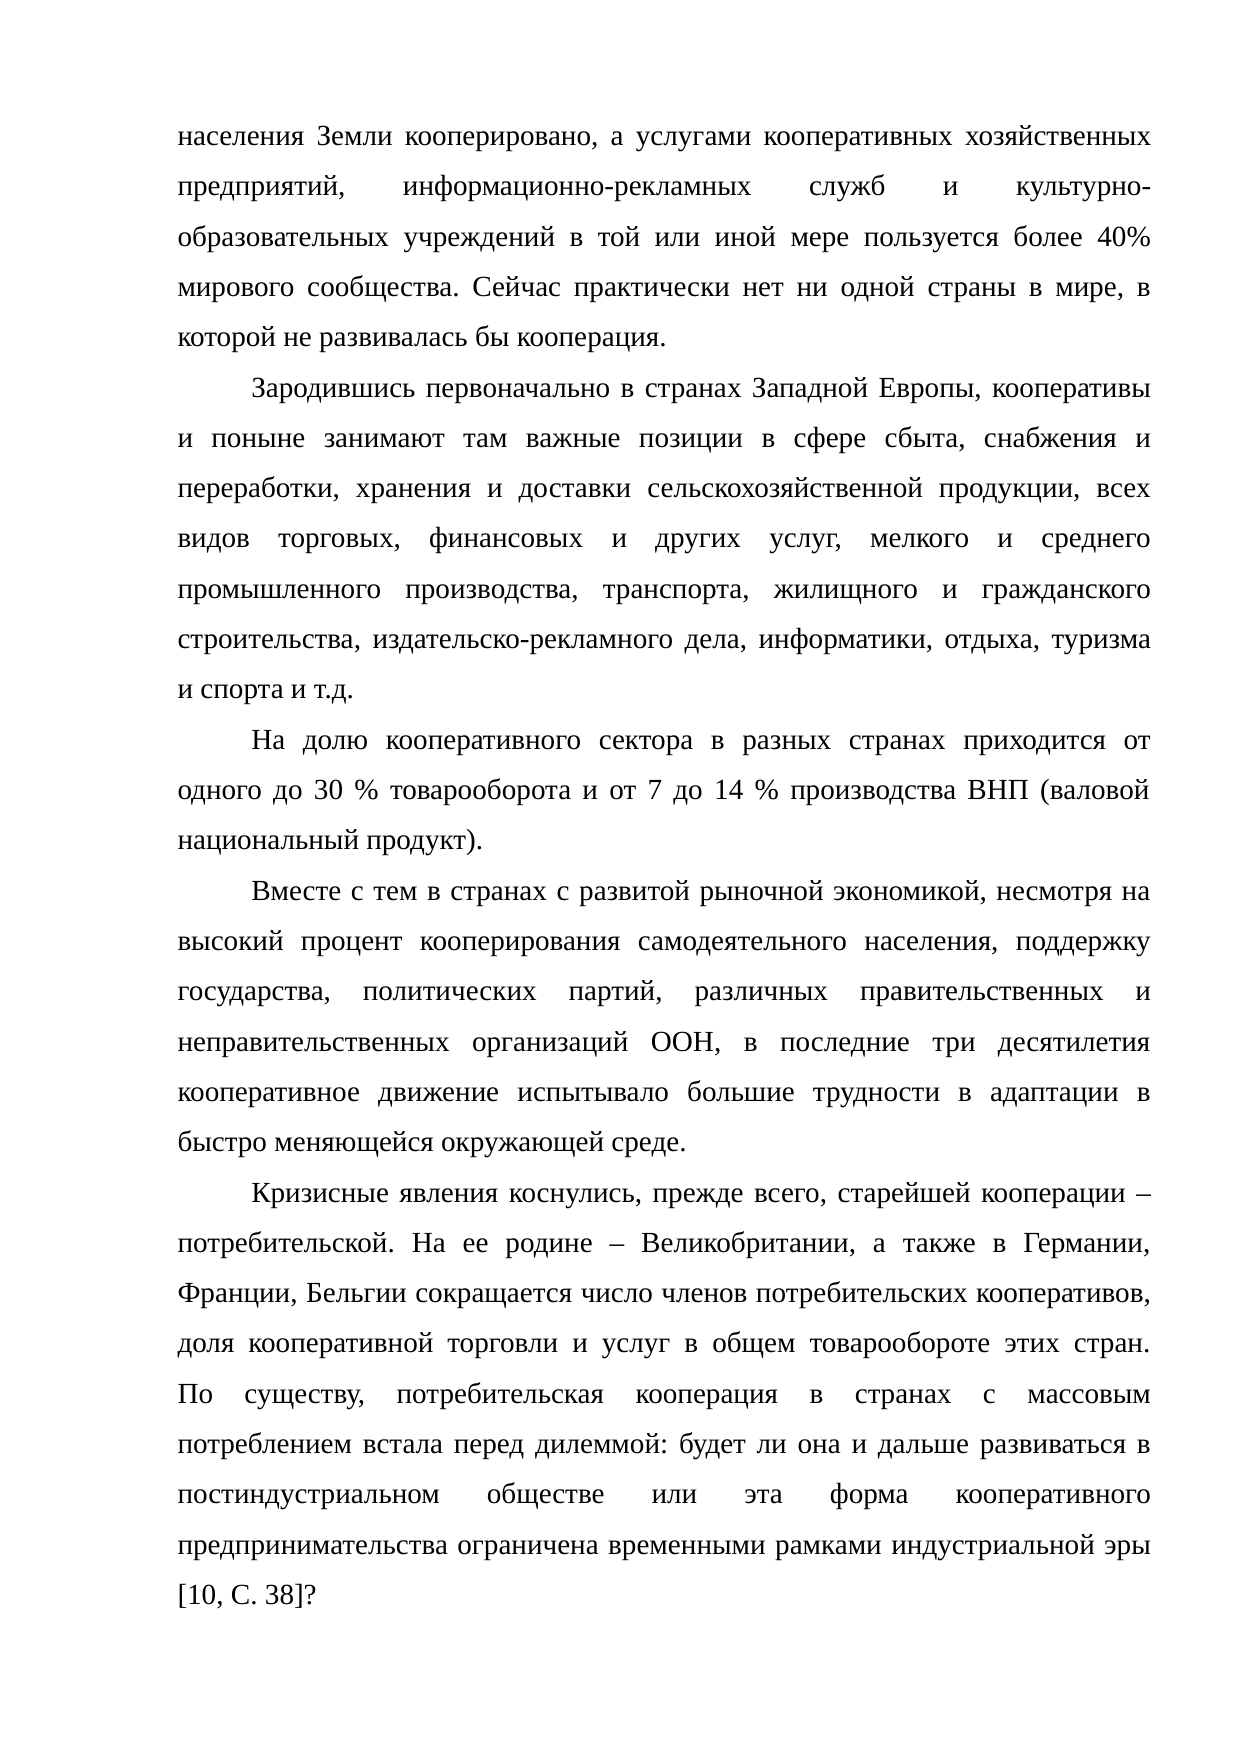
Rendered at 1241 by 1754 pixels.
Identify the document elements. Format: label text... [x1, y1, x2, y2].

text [177, 118, 1152, 353]
text Кризисные явления коснулись, прежде всего, старейшей кооперации – потребительской. На ее родине – Великобритании, а также в Германии, Франции, Бельгии сокращается число членов потребительских кооперативов, доля кооперативной торговли и услуг в общем товарообороте этих стран. По существу, потребительская кооперация в странах с массовым потреблением встала перед дилеммой: будет ли она и дальше развиваться в постиндустриальном обществе или эта форма кооперативного предпринимательства ограничена временными рамками индустриальной эры [10, С. 38]? [177, 1175, 1152, 1611]
text На долю кооперативного сектора в разных странах приходится от одного до 30 % товарооборота и от 7 до 14 % производства ВНП (валовой национальный продукт). [177, 722, 1152, 856]
text Зародившись первоначально в странах Западной Европы, кооперативы и поныне занимают там важные позиции в сфере сбыта, снабжения и переработки, хранения и доставки сельскохозяйственной продукции, всех видов торговых, финансовых и других услуг, мелкого и среднего промышленного производства, транспорта, жилищного и гражданского строительства, издательско-рекламного дела, информатики, отдыха, туризма и спорта и т.д. [177, 370, 1152, 705]
text Вместе с тем в странах с развитой рыночной экономикой, несмотря на высокий процент кооперирования самодеятельного населения, поддержку государства, политических партий, различных правительственных и неправительственных организаций ООН, в последние три десятилетия кооперативное движение испытывало большие трудности в адаптации в быстро меняющейся окружающей среде. [177, 873, 1152, 1158]
